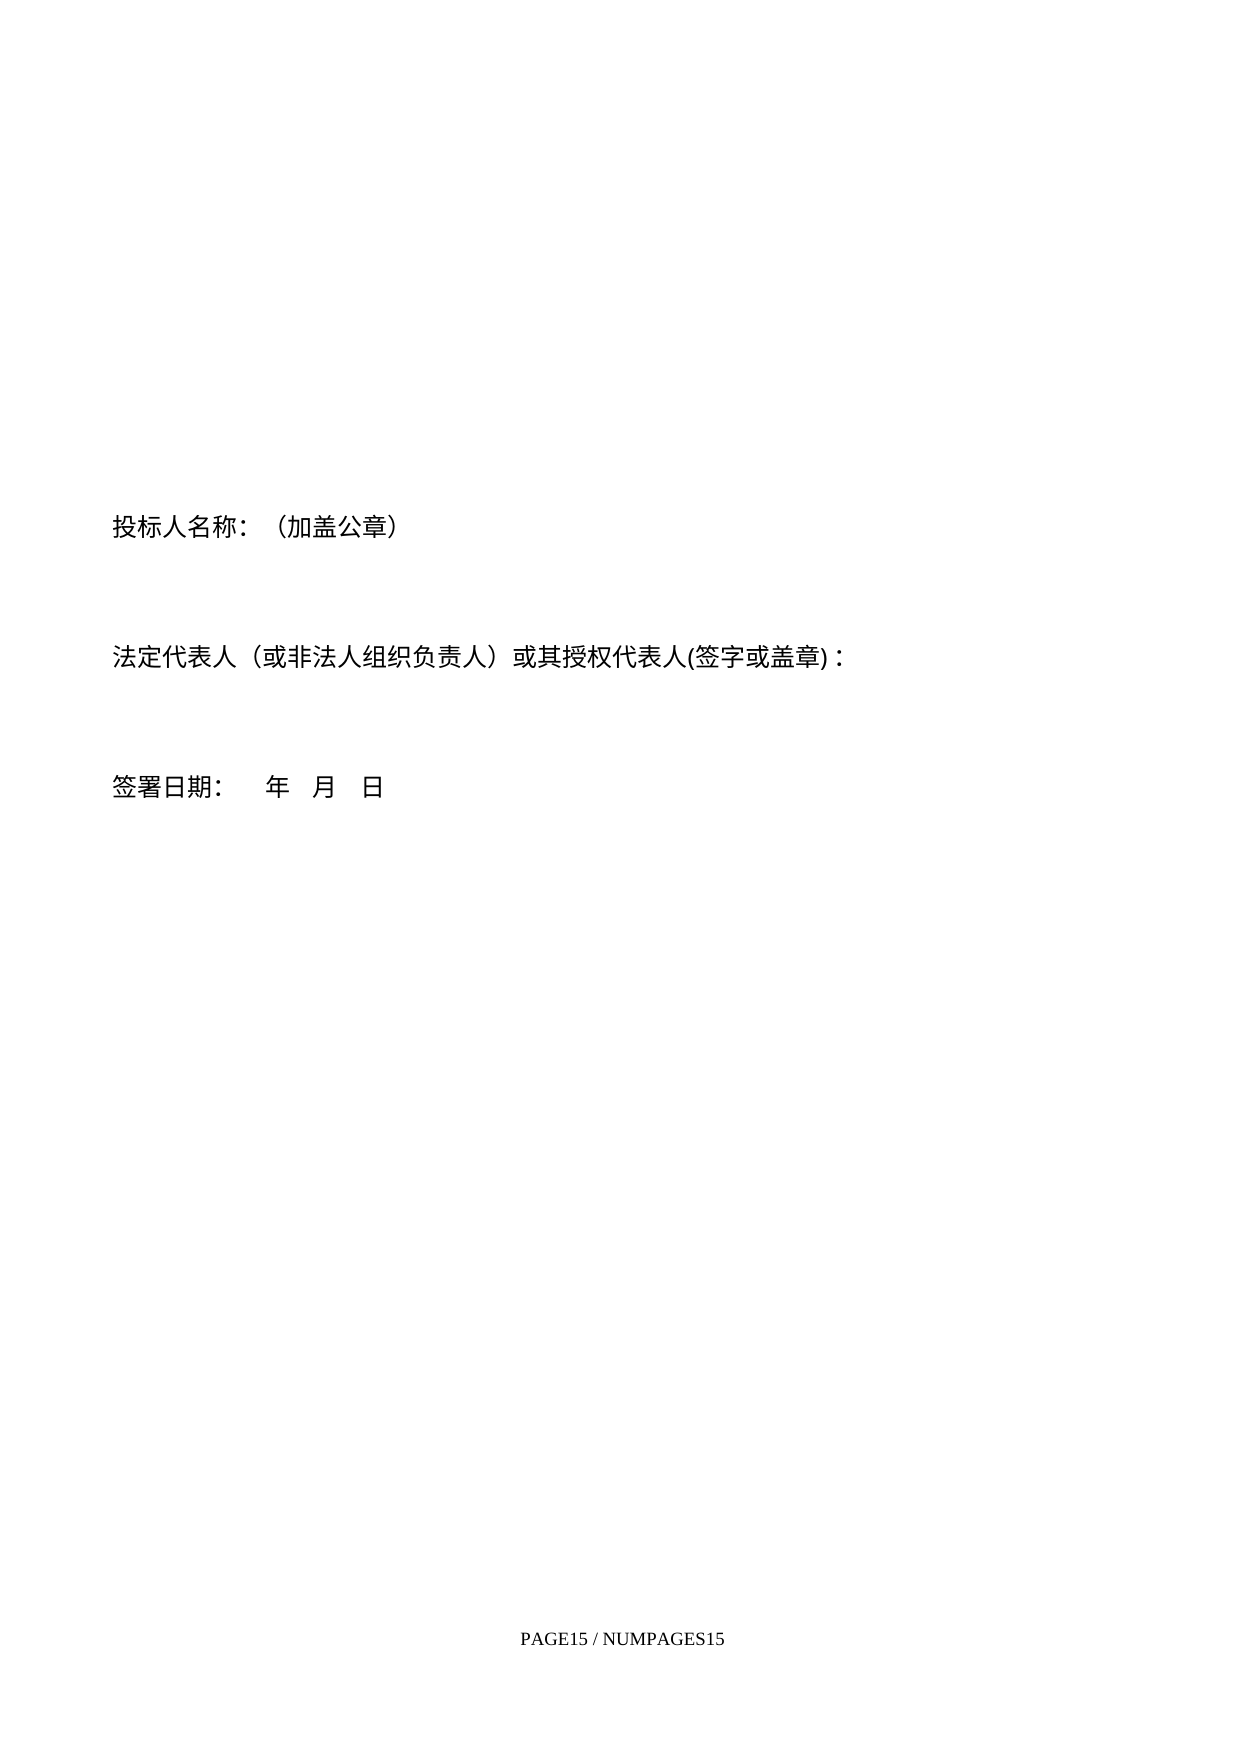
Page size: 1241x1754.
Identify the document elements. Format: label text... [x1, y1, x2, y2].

text 投标人名称：（加盖公章） [112, 493, 1128, 558]
text 签署日期： 年 月 日 [112, 753, 1128, 818]
text 法定代表人（或非法人组织负责人）或其授权代表人(签字或盖章) ： [112, 623, 1128, 688]
